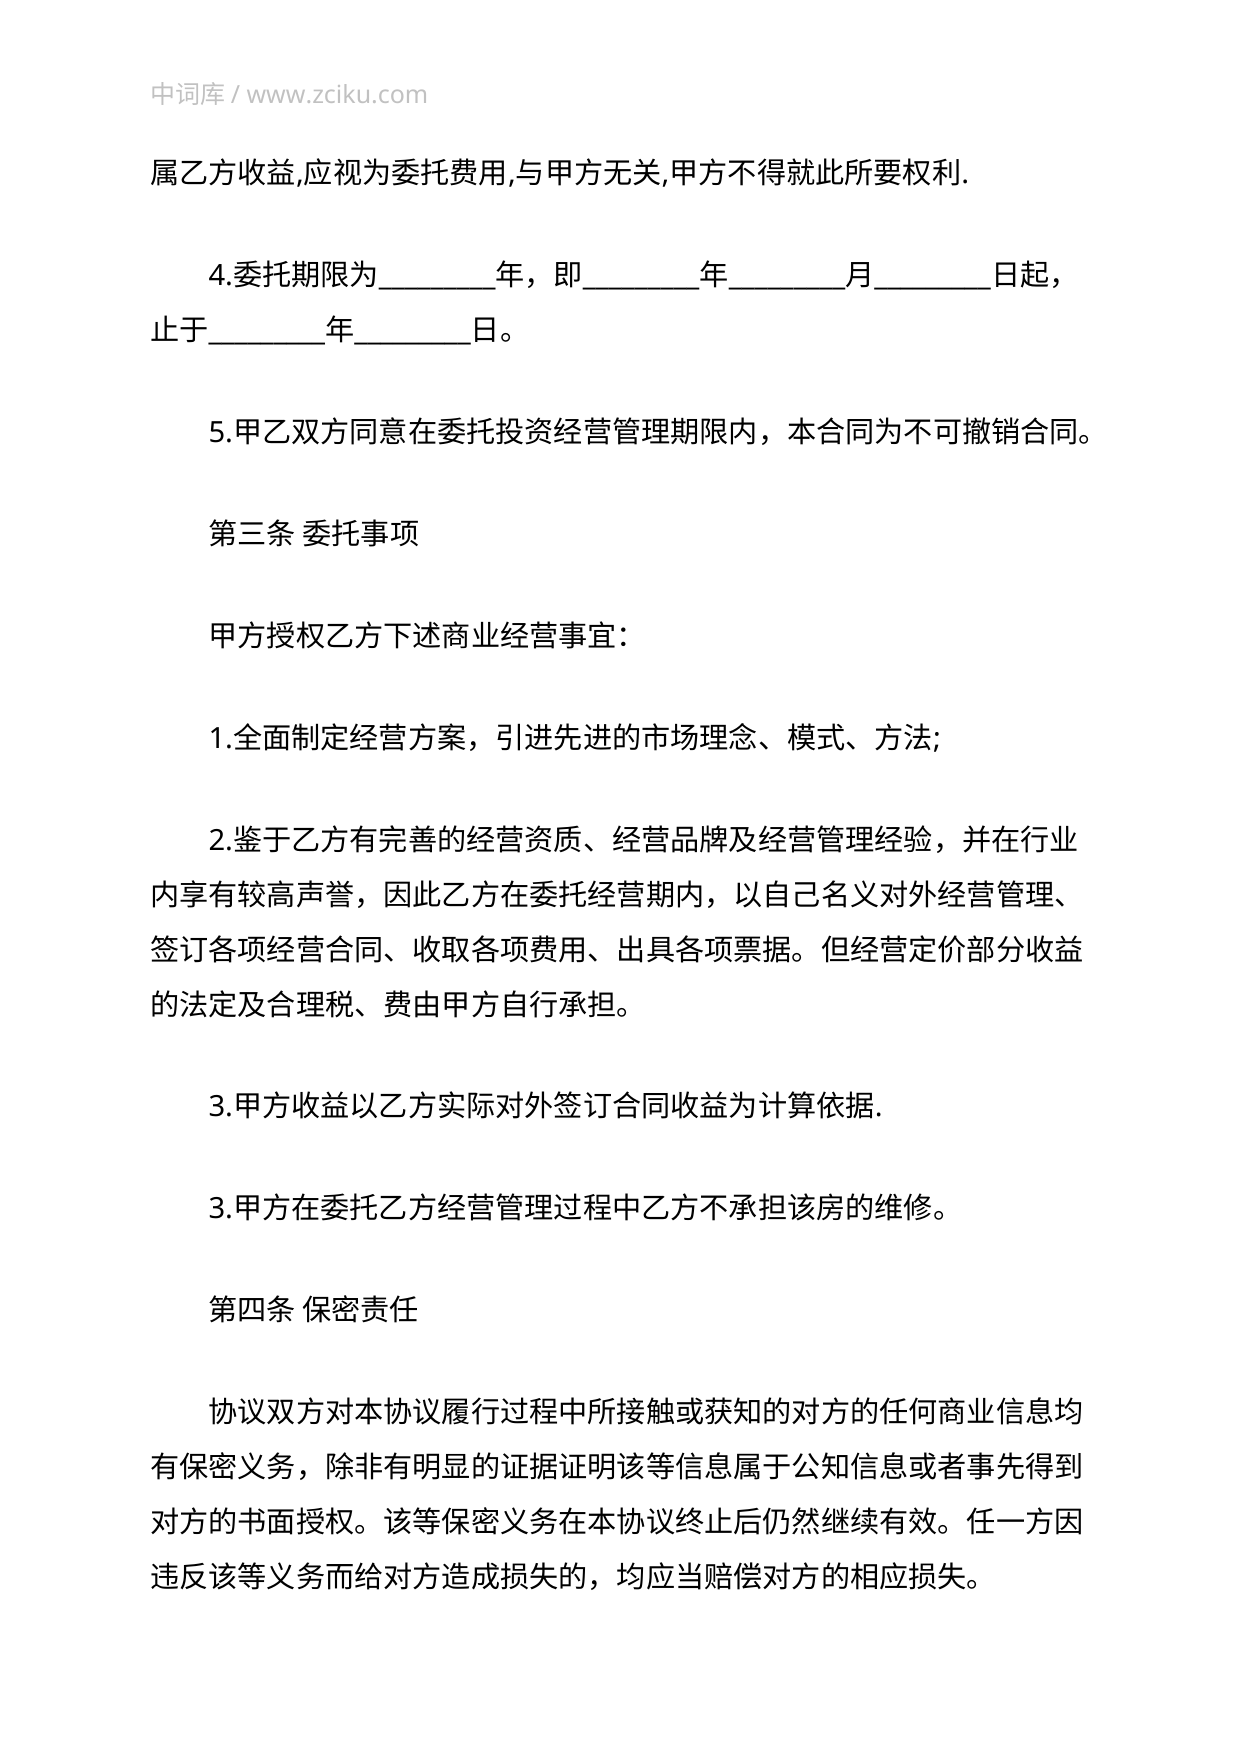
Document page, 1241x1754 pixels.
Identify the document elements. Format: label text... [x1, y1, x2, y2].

text 2.鉴于乙方有完善的经营资质、经营品牌及经营管理经验，并在行业内享有较高声誉，因此乙方在委托经营期内，以自己名义对外经营管理、签订各项经营合同、收取各项费用、出具各项票据。但经营定价部分收益的法定及合理税、费由甲方自行承担。 [150, 816, 1090, 1023]
text 5.甲乙双方同意在委托投资经营管理期限内，本合同为不可撤销合同。 [150, 409, 1090, 451]
text 1.全面制定经营方案，引进先进的市场理念、模式、方法; [150, 714, 1090, 757]
text 第四条 保密责任 [150, 1287, 1090, 1329]
text 4.委托期限为_________年，即_________年_________月_________日起，止于_________年_________日。 [150, 252, 1090, 349]
text 甲方授权乙方下述商业经营事宜： [150, 613, 1090, 655]
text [150, 150, 1090, 192]
text 3.甲方收益以乙方实际对外签订合同收益为计算依据. [150, 1083, 1090, 1125]
text 3.甲方在委托乙方经营管理过程中乙方不承担该房的维修。 [150, 1185, 1090, 1227]
text 第三条 委托事项 [150, 511, 1090, 553]
text 协议双方对本协议履行过程中所接触或获知的对方的任何商业信息均有保密义务，除非有明显的证据证明该等信息属于公知信息或者事先得到对方的书面授权。该等保密义务在本协议终止后仍然继续有效。任一方因违反该等义务而给对方造成损失的，均应当赔偿对方的相应损失。 [150, 1389, 1090, 1596]
